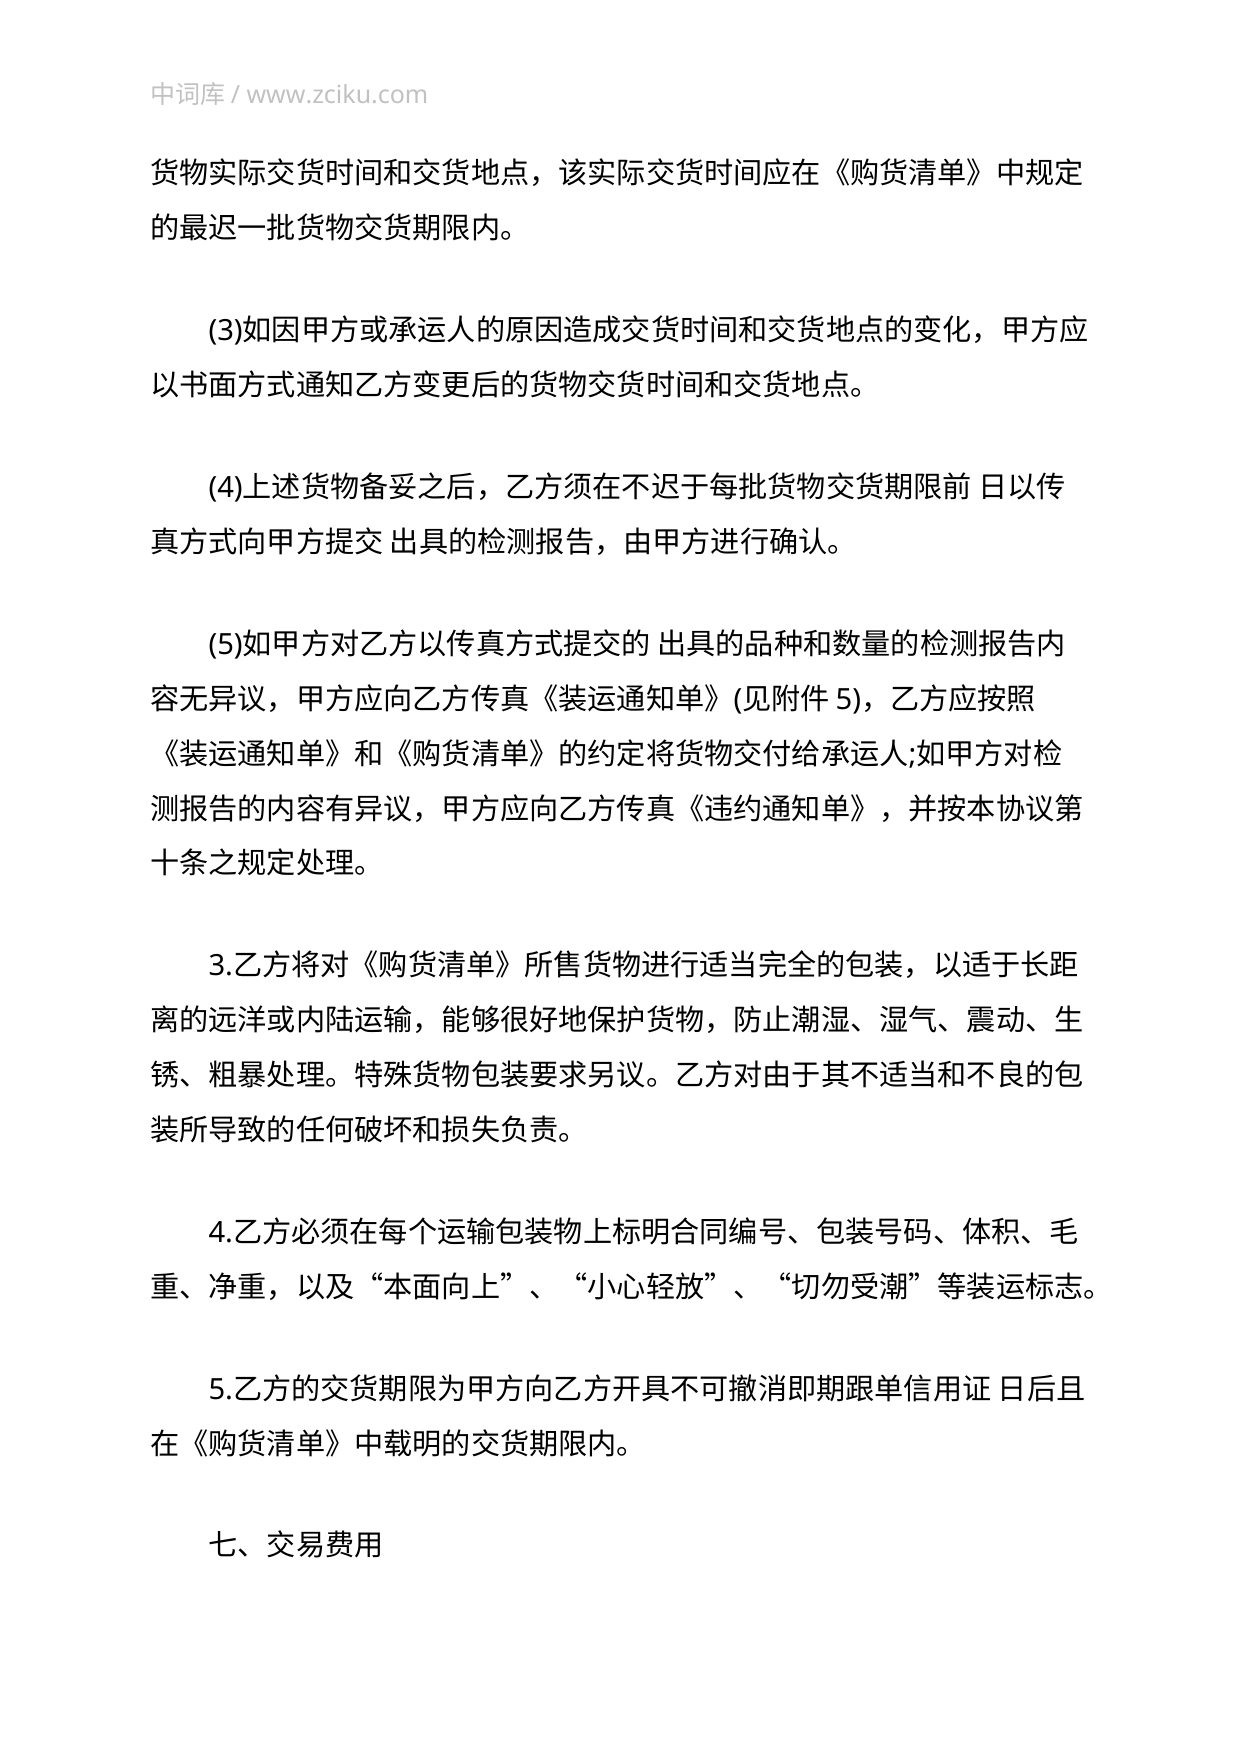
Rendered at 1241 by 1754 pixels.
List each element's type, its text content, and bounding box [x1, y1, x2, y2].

text (5)如甲方对乙方以传真方式提交的 出具的品种和数量的检测报告内容无异议，甲方应向乙方传真《装运通知单》(见附件5)，乙方应按照《装运通知单》和《购货清单》的约定将货物交付给承运人;如甲方对检测报告的内容有异议，甲方应向乙方传真《违约通知单》，并按本协议第十条之规定处理。 [150, 620, 1090, 882]
text (4)上述货物备妥之后，乙方须在不迟于每批货物交货期限前 日以传真方式向甲方提交 出具的检测报告，由甲方进行确认。 [150, 463, 1090, 561]
text 5.乙方的交货期限为甲方向乙方开具不可撤消即期跟单信用证 日后且在《购货清单》中载明的交货期限内。 [150, 1365, 1090, 1462]
text 4.乙方必须在每个运输包装物上标明合同编号、包装号码、体积、毛重、净重，以及“本面向上”、“小心轻放”、“切勿受潮”等装运标志。 [150, 1208, 1090, 1306]
text 七、交易费用 [150, 1522, 1090, 1564]
text 3.乙方将对《购货清单》所售货物进行适当完全的包装，以适于长距离的远洋或内陆运输，能够很好地保护货物，防止潮湿、湿气、震动、生锈、粗暴处理。特殊货物包装要求另议。乙方对由于其不适当和不良的包装所导致的任何破坏和损失负责。 [150, 942, 1090, 1149]
text (3)如因甲方或承运人的原因造成交货时间和交货地点的变化，甲方应以书面方式通知乙方变更后的货物交货时间和交货地点。 [150, 307, 1090, 404]
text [150, 150, 1090, 247]
